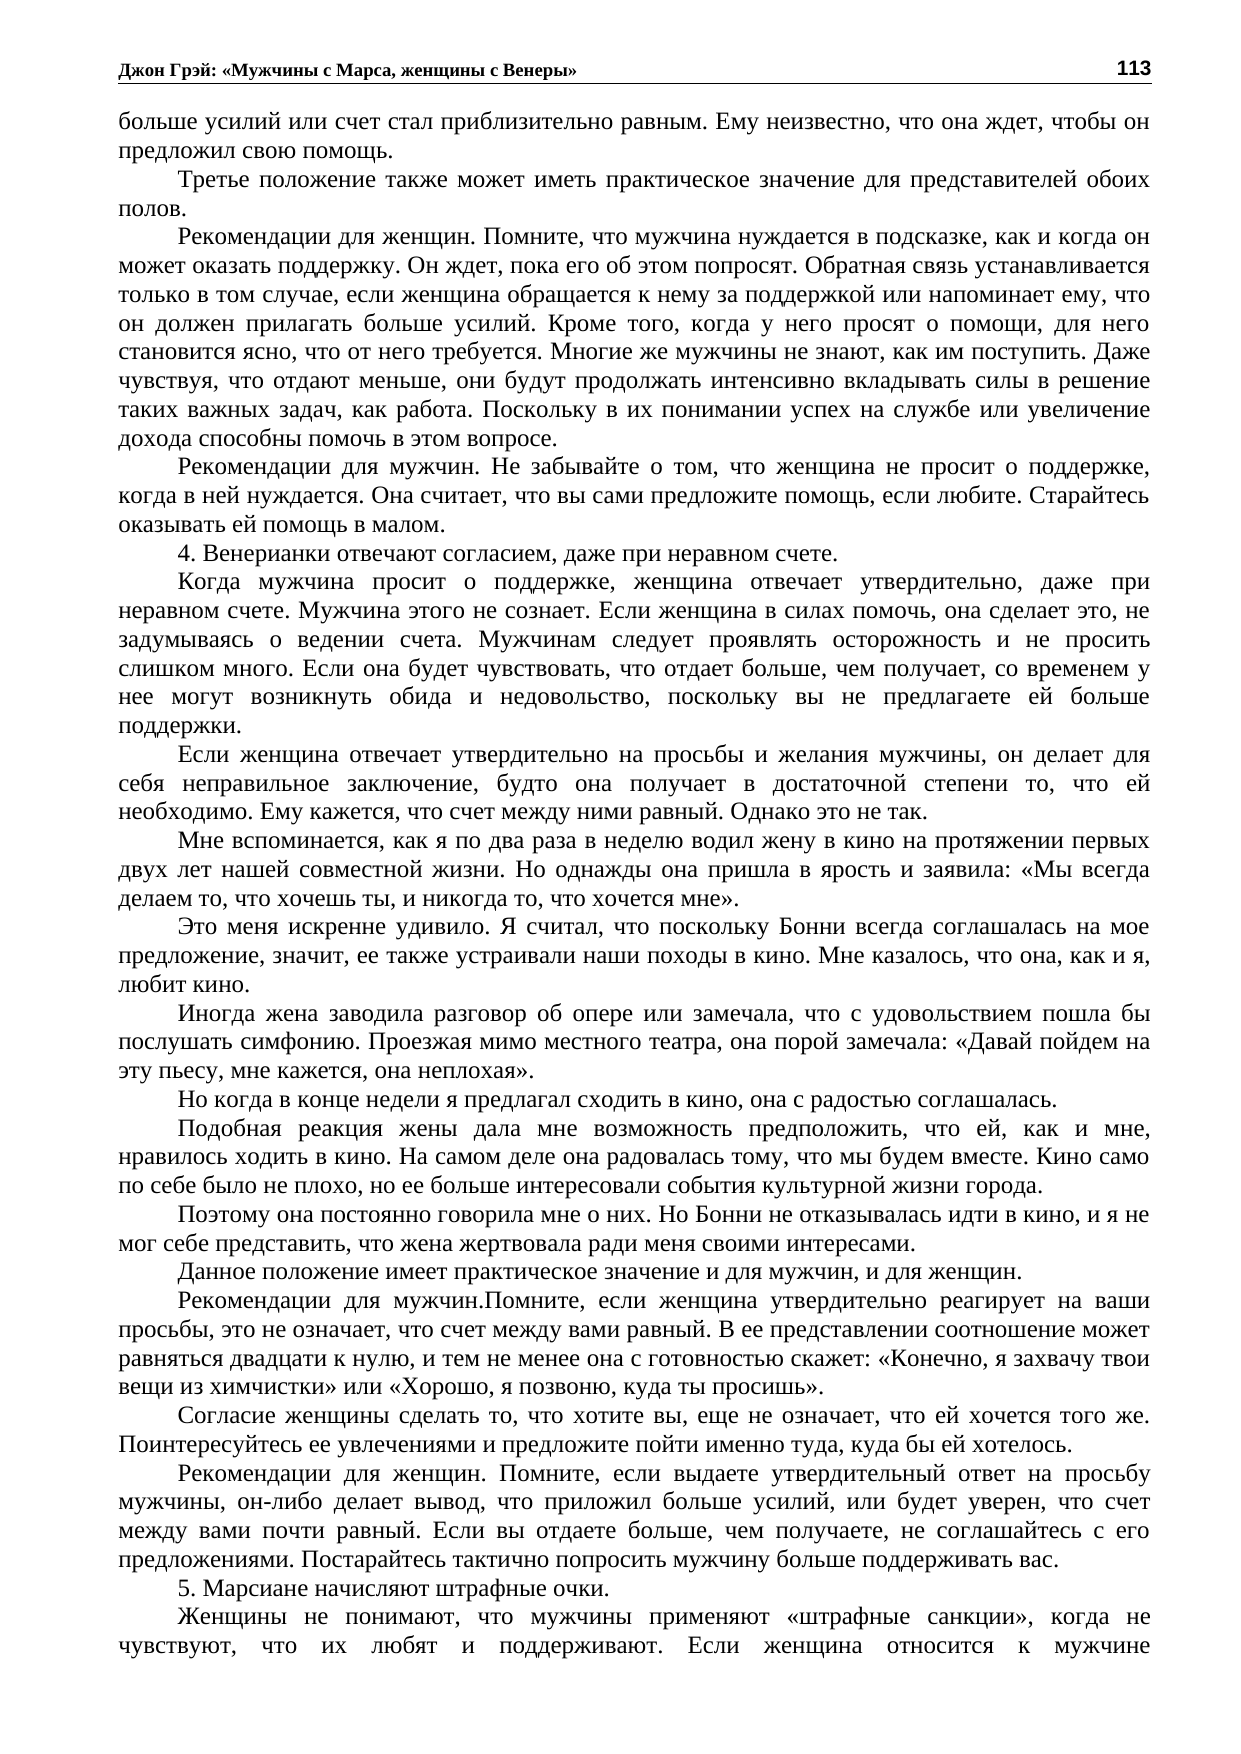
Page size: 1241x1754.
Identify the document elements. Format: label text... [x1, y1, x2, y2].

text Мне вспоминается, как я по два раза в неделю водил жену в кино на протяжении первых двух лет нашей совместной жизни. Но однажды она пришла в ярость и заявила: «Мы всегда делаем то, что хочешь ты, и никогда то, что хочется мне». [118, 825, 1152, 911]
text 4. Венерианки отвечают согласием, даже при неравном счете. [118, 538, 1152, 566]
text Подобная реакция жены дала мне возможность предположить, что ей, как и мне, нравилось ходить в кино. На самом деле она радовалась тому, что мы будем вместе. Кино само по себе было не плохо, но ее больше интересовали события культурной жизни города. [118, 1113, 1152, 1199]
text Третье положение также может иметь практическое значение для представителей обоих полов. [118, 164, 1152, 221]
text Рекомендации для мужчин. Не забывайте о том, что женщина не просит о поддержке, когда в ней нуждается. Она считает, что вы сами предложите помощь, если любите. Старайтесь оказывать ей помощь в малом. [118, 451, 1152, 538]
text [118, 1601, 1152, 1659]
text Поэтому она постоянно говорила мне о них. Но Бонни не отказывалась идти в кино, и я не мог себе представить, что жена жертвовала ради меня своими интересами. [118, 1199, 1152, 1256]
text Рекомендации для женщин. Помните, что мужчина нуждается в подсказке, как и когда он может оказать поддержку. Он ждет, пока его об этом попросят. Обратная связь устанавливается только в том случае, если женщина обращается к нему за поддержкой или напоминает ему, что он должен прилагать больше усилий. Кроме того, когда у него просят о помощи, для него становится ясно, что от него требуется. Многие же мужчины не знают, как им поступить. Даже чувствуя, что отдают меньше, они будут продолжать интенсивно вкладывать силы в решение таких важных задач, как работа. Поскольку в их понимании успех на службе или увеличение дохода способны помочь в этом вопросе. [118, 221, 1152, 451]
text 5. Марсиане начисляют штрафные очки. [118, 1573, 1152, 1601]
text Это меня искренне удивило. Я считал, что поскольку Бонни всегда соглашалась на мое предложение, значит, ее также устраивали наши походы в кино. Мне казалось, что она, как и я, любит кино. [118, 911, 1152, 998]
text Если женщина отвечает утвердительно на просьбы и желания мужчины, он делает для себя неправильное заключение, будто она получает в достаточной степени то, что ей необходимо. Ему кажется, что счет между ними равный. Однако это не так. [118, 739, 1152, 825]
text Рекомендации для женщин. Помните, если выдаете утвердительный ответ на просьбу мужчины, он-либо делает вывод, что приложил больше усилий, или будет уверен, что счет между вами почти равный. Если вы отдаете больше, чем получаете, не соглашайтесь с его предложениями. Постарайтесь тактично попросить мужчину больше поддерживать вас. [118, 1458, 1152, 1573]
text Данное положение имеет практическое значение и для мужчин, и для женщин. [118, 1256, 1152, 1285]
text Согласие женщины сделать то, что хотите вы, еще не означает, что ей хочется того же. Поинтересуйтесь ее увлечениями и предложите пойти именно туда, куда бы ей хотелось. [118, 1400, 1152, 1458]
text Рекомендации для мужчин.Помните, если женщина утвердительно реагирует на ваши просьбы, это не означает, что счет между вами равный. В ее представлении соотношение может равняться двадцати к нулю, и тем не менее она с готовностью скажет: «Конечно, я захвачу твои вещи из химчистки» или «Хорошо, я позвоню, куда ты просишь». [118, 1285, 1152, 1400]
text Иногда жена заводила разговор об опере или замечала, что с удовольствием пошла бы послушать симфонию. Проезжая мимо местного театра, она порой замечала: «Давай пойдем на эту пьесу, мне кажется, она неплохая». [118, 998, 1152, 1084]
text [118, 106, 1152, 164]
text Когда мужчина просит о поддержке, женщина отвечает утвердительно, даже при неравном счете. Мужчина этого не сознает. Если женщина в силах помочь, она сделает это, не задумываясь о ведении счета. Мужчинам следует проявлять осторожность и не просить слишком много. Если она будет чувствовать, что отдает больше, чем получает, со временем у нее могут возникнуть обида и недовольство, поскольку вы не предлагаете ей больше поддержки. [118, 566, 1152, 739]
text Но когда в конце недели я предлагал сходить в кино, она с радостью соглашалась. [118, 1084, 1152, 1113]
